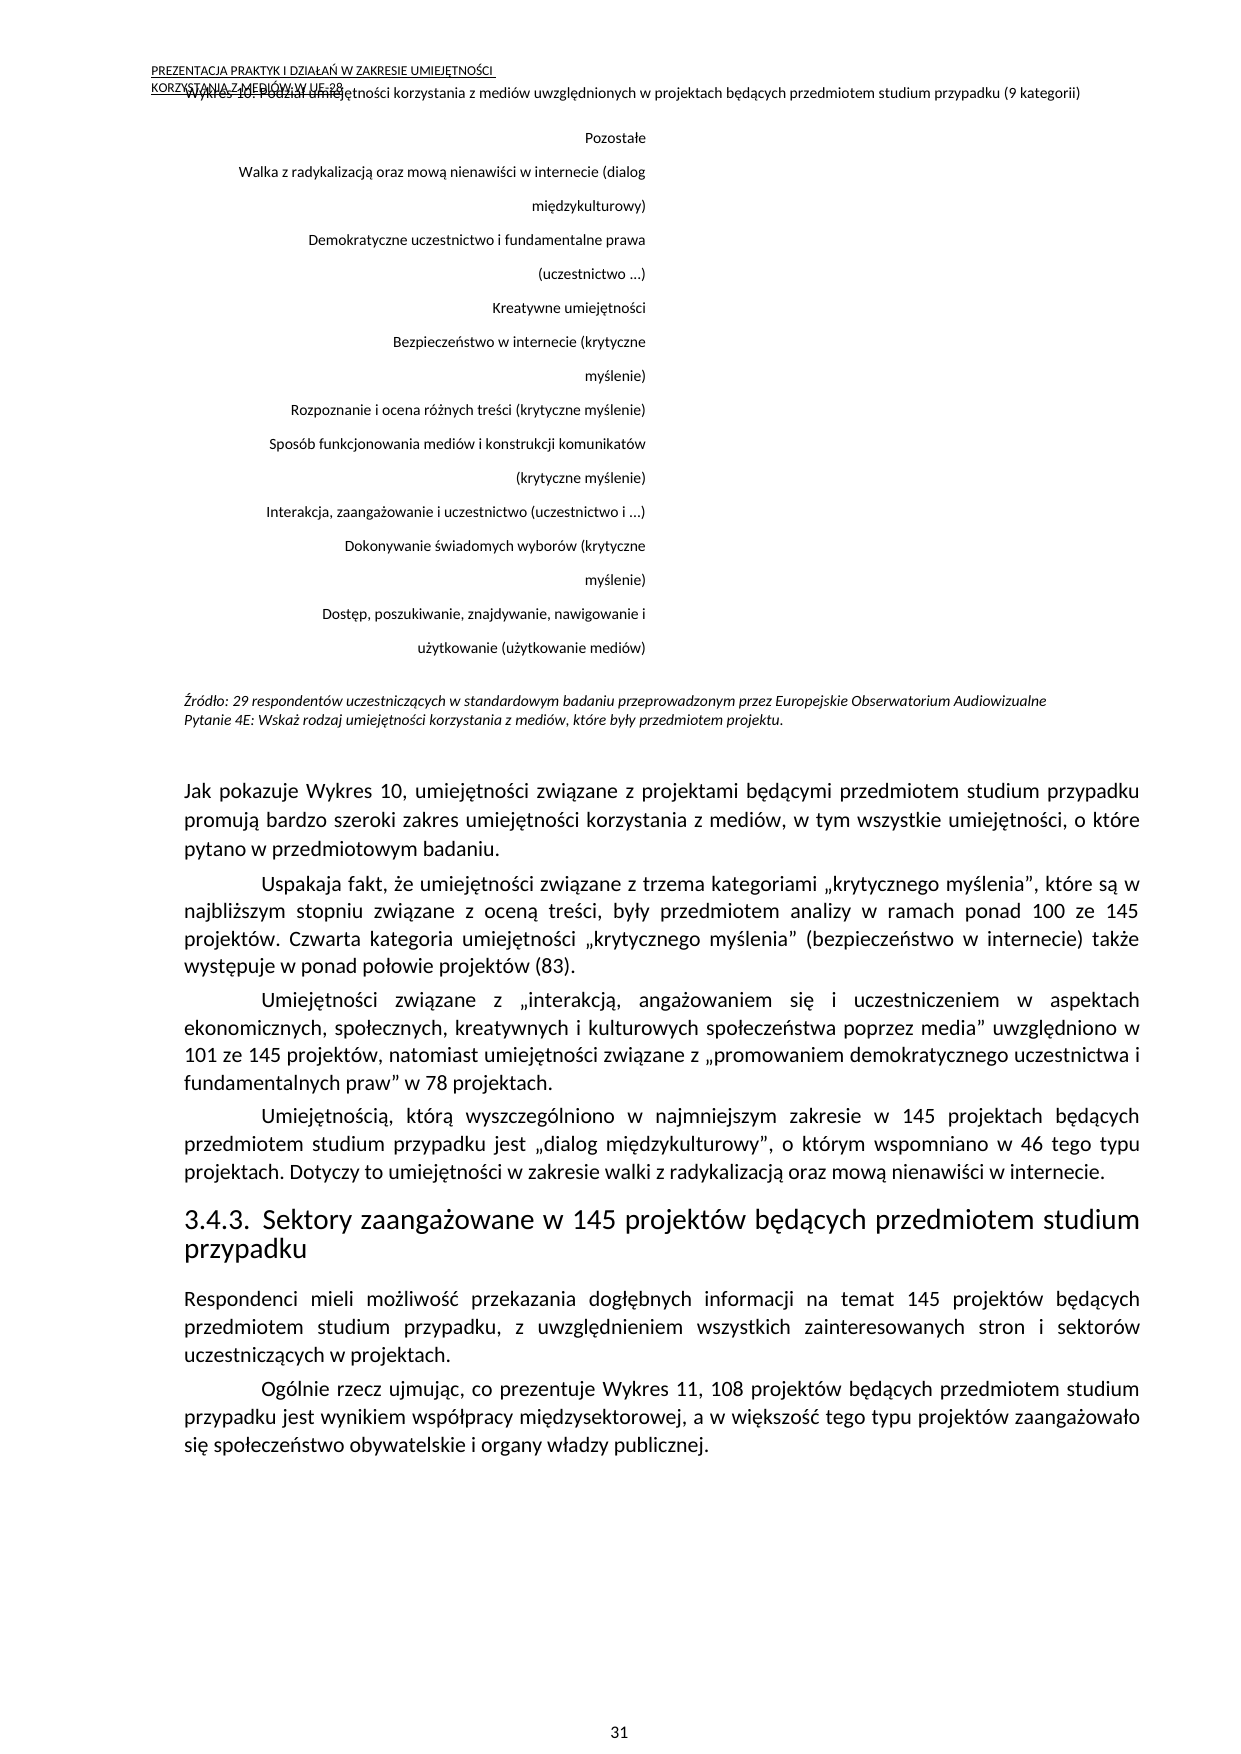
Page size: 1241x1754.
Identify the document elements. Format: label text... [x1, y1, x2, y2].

text Umiejętnością, którą wyszczególniono w najmniejszym zakresie w 145 projektach będących przedmiotem studium przypadku jest „dialog międzykulturowy”, o którym wspomniano w 46 tego typu projektach. Dotyczy to umiejętności w zakresie walki z radykalizacją oraz mową nienawiści w internecie. [184, 1101, 1141, 1185]
text Respondenci mieli możliwość przekazania dogłębnych informacji na temat 145 projektów będących przedmiotem studium przypadku, z uwzględnieniem wszystkich zainteresowanych stron i sektorów uczestniczących w projektach. [184, 1284, 1141, 1368]
text Umiejętności związane z „interakcją, angażowaniem się i uczestniczeniem w aspektach ekonomicznych, społecznych, kreatywnych i kulturowych społeczeństwa poprzez media” uwzględniono w 101 ze 145 projektów, natomiast umiejętności związane z „promowaniem demokratycznego uczestnictwa i fundamentalnych praw” w 78 projektach. [184, 986, 1141, 1096]
text Źródło: 29 respondentów uczestniczących w standardowym badaniu przeprowadzonym przez Europejskie Obserwatorium Audiowizualne [184, 79, 1141, 710]
text Ogólnie rzecz ujmując, co prezentuje Wykres 11, 108 projektów będących przedmiotem studium przypadku jest wynikiem współpracy międzysektorowej, a w większość tego typu projektów zaangażowało się społeczeństwo obywatelskie i organy władzy publicznej. [184, 1374, 1141, 1458]
text Uspakaja fakt, że umiejętności związane z trzema kategoriami „krytycznego myślenia”, które są w najbliższym stopniu związane z oceną treści, były przedmiotem analizy w ramach ponad 100 ze 145 projektów. Czwarta kategoria umiejętności „krytycznego myślenia” (bezpieczeństwo w internecie) także występuje w ponad połowie projektów (83). [184, 869, 1141, 979]
text Pytanie 4E: Wskaż rodzaj umiejętności korzystania z mediów, które były przedmiotem projektu. [184, 712, 1141, 728]
text Jak pokazuje Wykres 10, umiejętności związane z projektami będącymi przedmiotem studium przypadku promują bardzo szeroki zakres umiejętności korzystania z mediów, w tym wszystkie umiejętności, o które pytano w przedmiotowym badaniu. [184, 775, 1141, 862]
list Sektory zaangażowane w 145 projektów będących przedmiotem studium przypadku [184, 1206, 1141, 1264]
